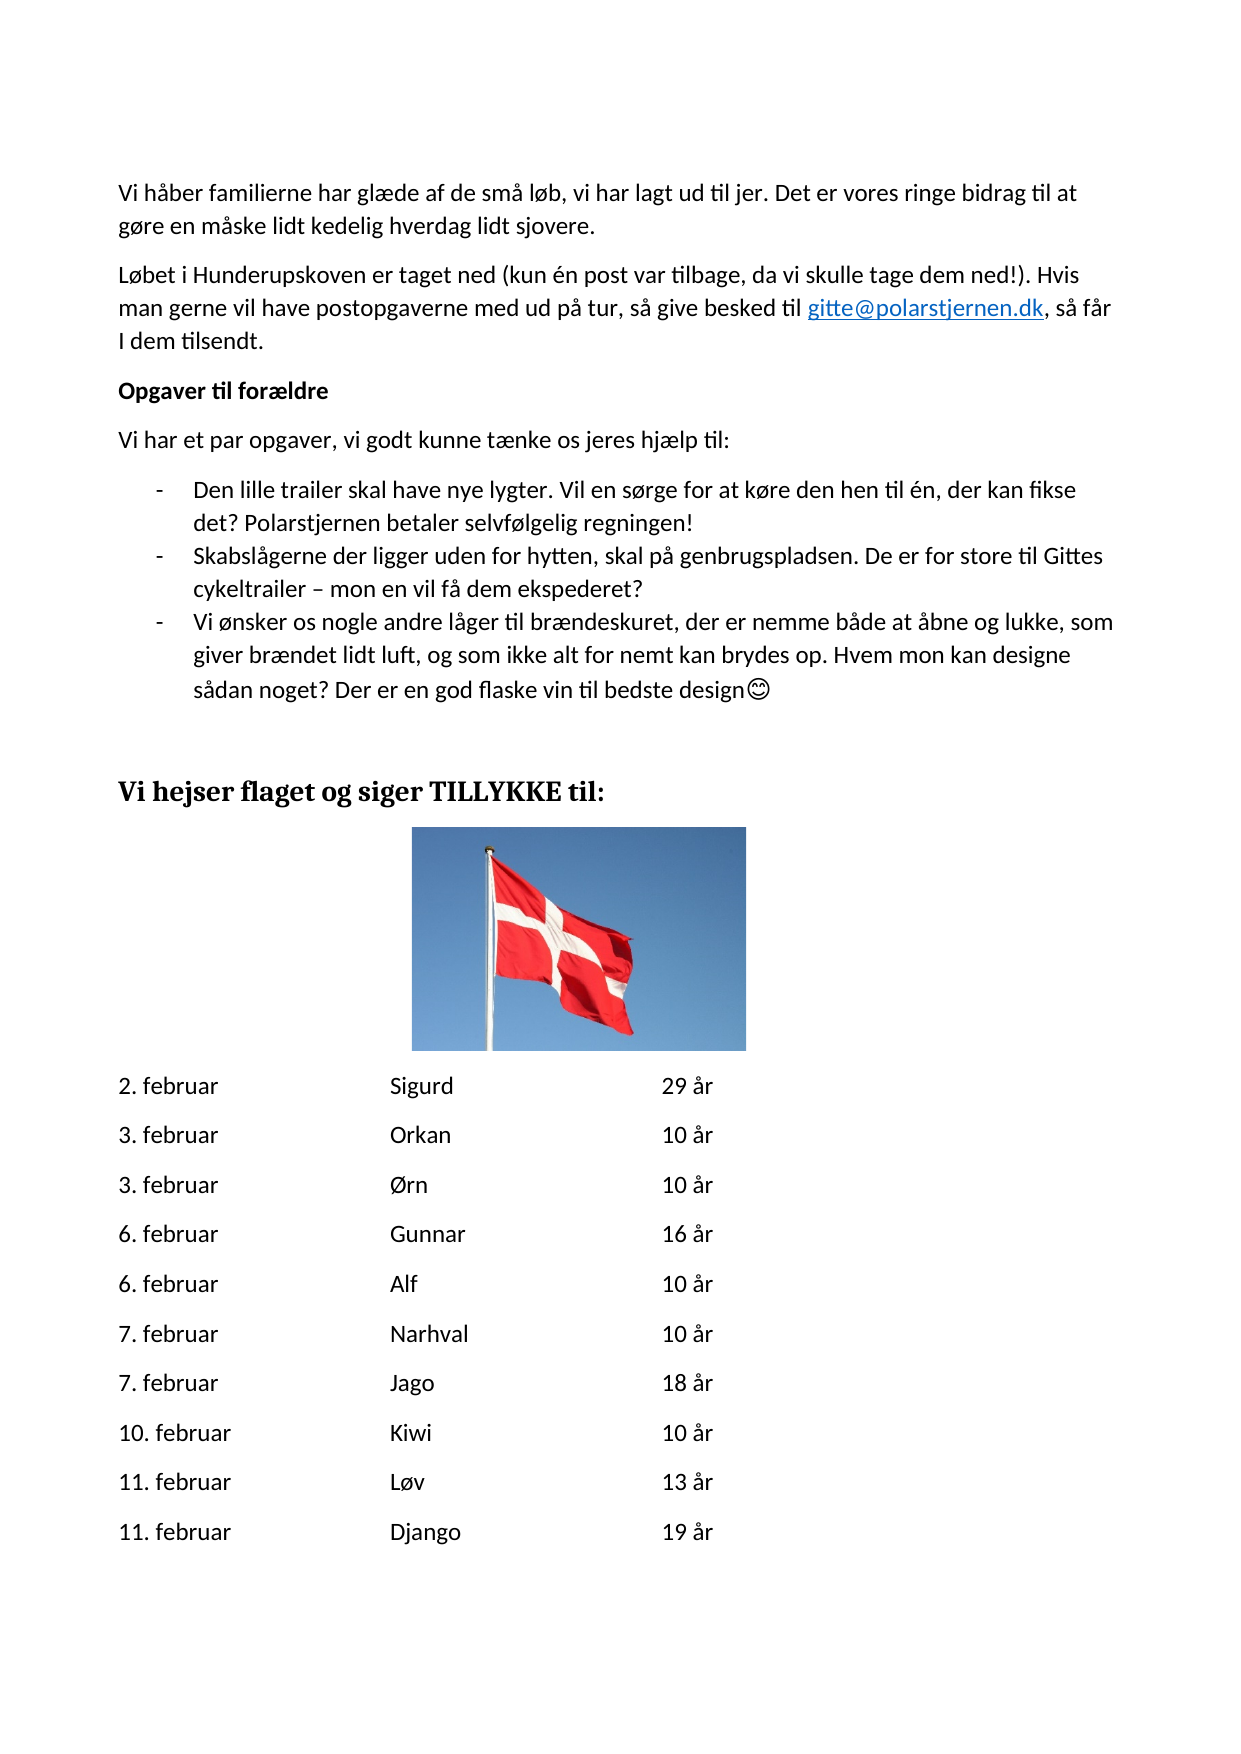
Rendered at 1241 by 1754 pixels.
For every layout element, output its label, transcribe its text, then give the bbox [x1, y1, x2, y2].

text Løbet i Hunderupskoven er taget ned (kun én post var tilbage, da vi skulle tage dem ned!). Hvis man gerne vil have postopgaverne med ud på tur, så give besked til gitte@polarstjernen.dk, så får I dem tilsendt. [118, 260, 1122, 356]
text 6. februar Gunnar 16 år [118, 1218, 1122, 1249]
picture [411, 827, 747, 1051]
text Vi hejser flaget og siger TILLYKKE til: [118, 775, 1122, 809]
text Vi har et par opgaver, vi godt kunne tænke os jeres hjælp til: [118, 425, 1122, 455]
text 11. februar Django 19 år [118, 1516, 1122, 1547]
text 6. februar Alf 10 år [118, 1268, 1122, 1299]
text Vi håber familierne har glæde af de små løb, vi har lagt ud til jer. Det er vores ringe bidrag til at gøre en måske lidt kedelig hverdag lidt sjovere. [118, 177, 1122, 241]
text 11. februar Løv 13 år [118, 1466, 1122, 1497]
text 7. februar Narhval 10 år [118, 1318, 1122, 1348]
list Den lille trailer skal have nye lygter. Vil en sørge for at køre den hen til én, der kan fikse det? Polarstjernen betaler selvfølgelig regningen! [156, 474, 1122, 538]
text 3. februar Orkan 10 år [118, 1119, 1122, 1150]
text 7. februar Jago 18 år [118, 1367, 1122, 1398]
text 3. februar Ørn 10 år [118, 1169, 1122, 1199]
list Skabslågerne der ligger uden for hytten, skal på genbrugspladsen. De er for store til Gittes cykeltrailer – mon en vil få dem ekspederet? [156, 540, 1122, 603]
list Vi ønsker os nogle andre låger til brændeskuret, der er nemme både at åbne og lukke, som giver brændet lidt luft, og som ikke alt for nemt kan brydes op. Hvem mon kan designe sådan noget? Der er en god flaske vin til bedste design [156, 606, 1122, 706]
text Opgaver til forældre [118, 375, 1122, 406]
text 2. februar Sigurd 29 år [118, 1070, 1122, 1100]
text 10. februar Kiwi 10 år [118, 1417, 1122, 1447]
